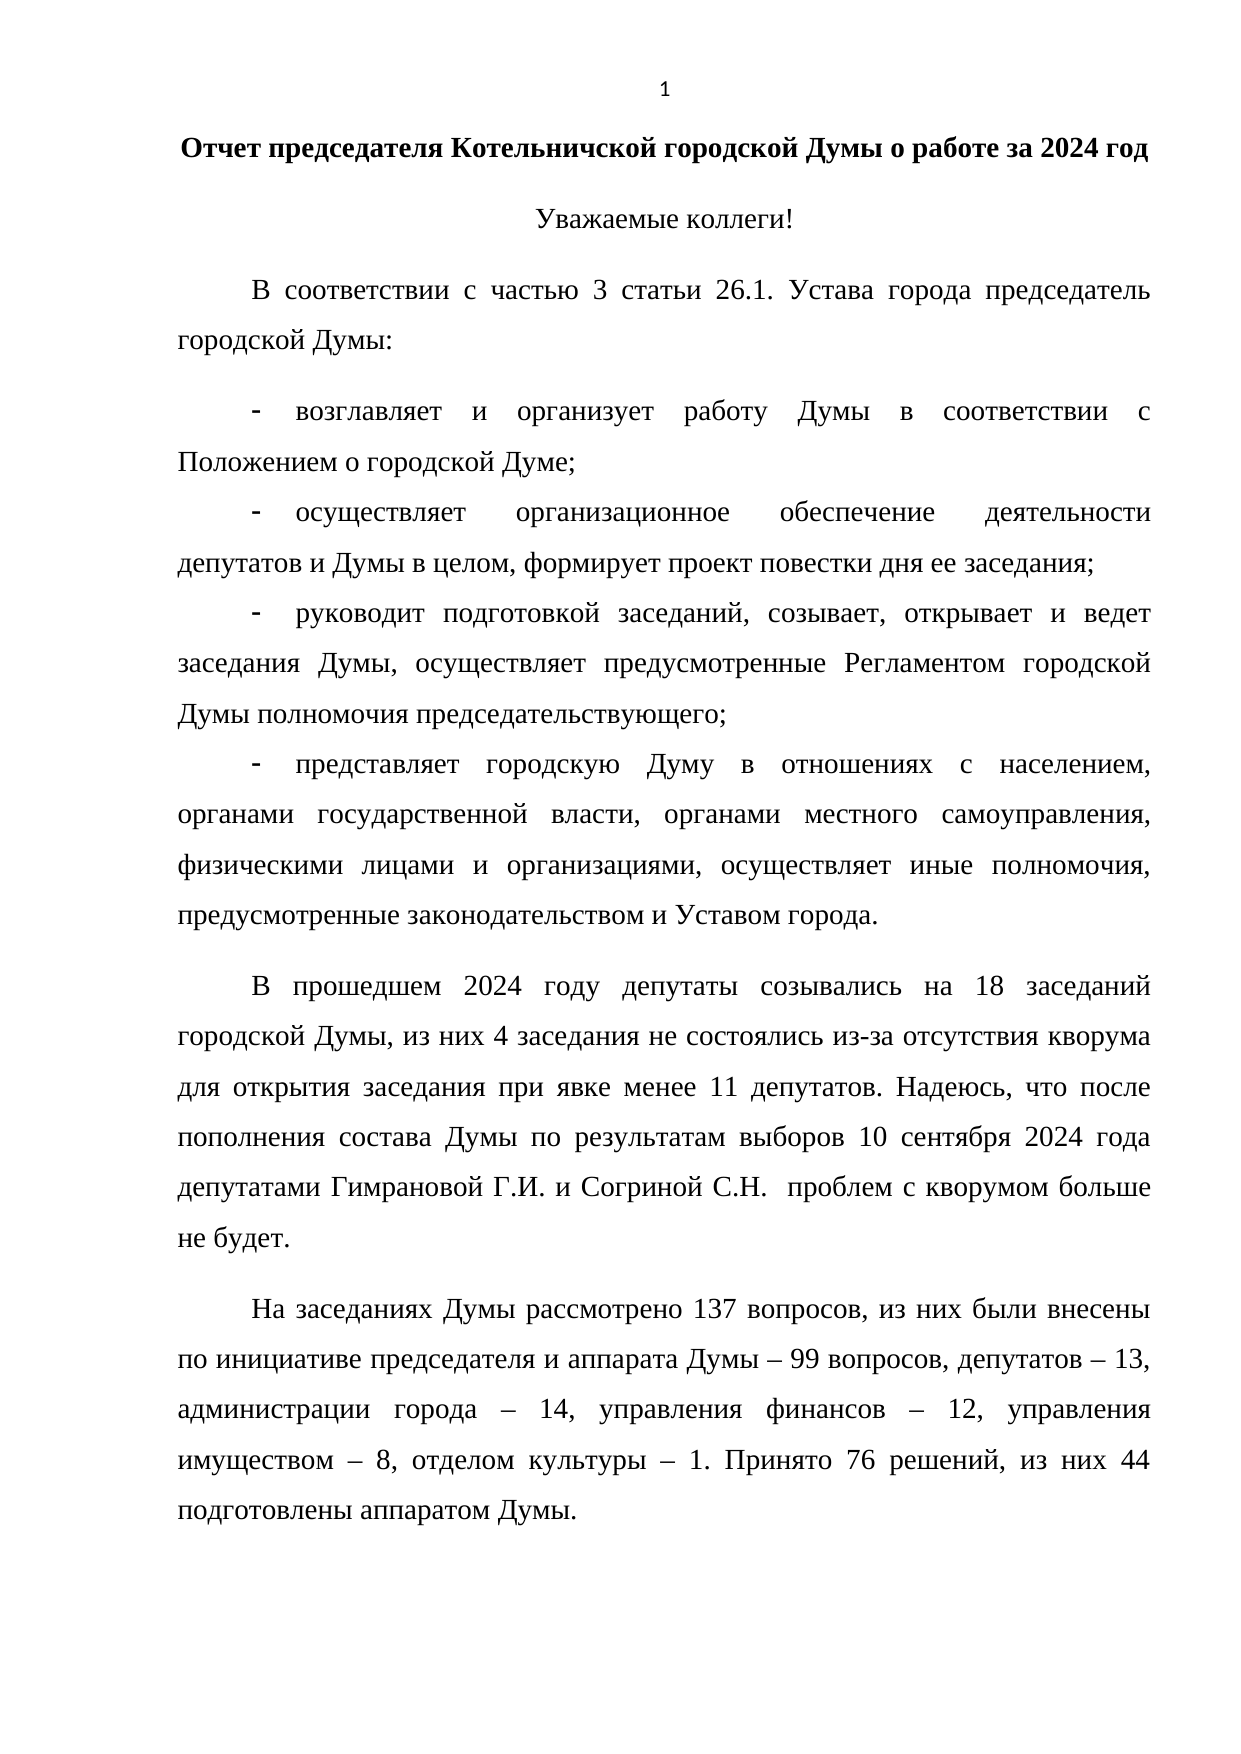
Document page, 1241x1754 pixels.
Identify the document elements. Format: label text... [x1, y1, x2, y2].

text На заседаниях Думы рассмотрено 137 вопросов, из них были внесены по инициативе председателя и аппарата Думы – 99 вопросов, депутатов – 13, администрации города – 14, управления финансов – 12, управления имуществом – 8, отделом культуры – 1. Принято 76 решений, из них 44 подготовлены аппаратом Думы. [177, 1291, 1152, 1526]
list руководит подготовкой заседаний, созывает, открывает и ведет заседания Думы, осуществляет предусмотренные Регламентом городской Думы полномочия председательствующего; [177, 595, 1152, 729]
list осуществляет организационное обеспечение деятельности депутатов и Думы в целом, формирует проект повестки дня ее заседания; [177, 494, 1152, 578]
text Отчет председателя Котельничской городской Думы о работе за 2024 год [177, 130, 1152, 163]
text В прошедшем 2024 году депутаты созывались на 18 заседаний городской Думы, из них 4 заседания не состоялись из-за отсутствия кворума для открытия заседания при явке менее 11 депутатов. Надеюсь, что после пополнения состава Думы по результатам выборов 10 сентября 2024 года депутатами Гимрановой Г.И. и Согриной С.Н. проблем с кворумом больше не будет. [177, 968, 1152, 1253]
list возглавляет и организует работу Думы в соответствии с Положением о городской Думе; [177, 393, 1152, 477]
text Уважаемые коллеги! [177, 201, 1152, 234]
list представляет городскую Думу в отношениях с населением, органами государственной власти, органами местного самоуправления, физическими лицами и организациями, осуществляет иные полномочия, предусмотренные законодательством и Уставом города. [177, 746, 1152, 931]
text В соответствии с частью 3 статьи 26.1. Устава города председатель городской Думы: [177, 272, 1152, 356]
